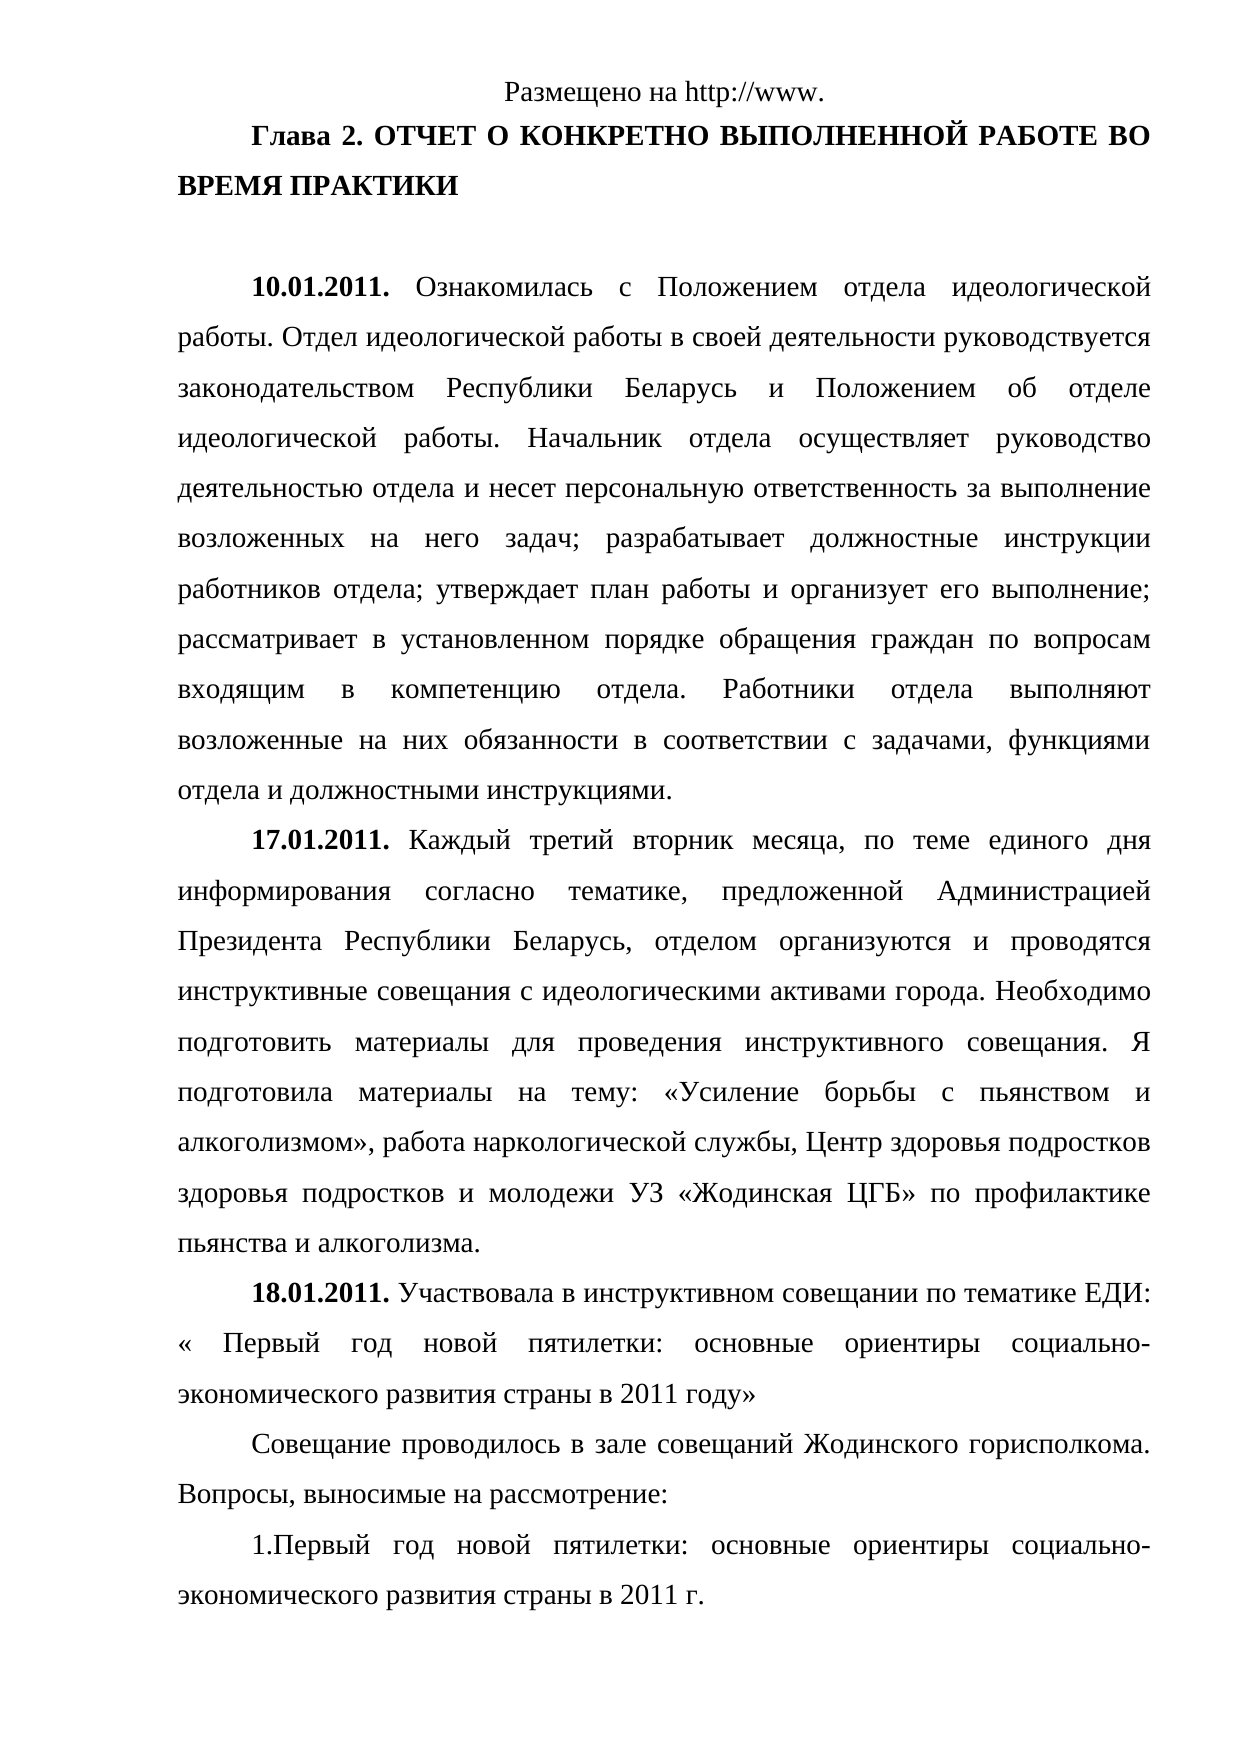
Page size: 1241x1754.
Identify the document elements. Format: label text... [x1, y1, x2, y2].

text Глава 2. ОТЧЕТ О КОНКРЕТНО ВЫПОЛНЕННОЙ РАБОТЕ ВО ВРЕМЯ ПРАКТИКИ [177, 118, 1152, 202]
text Совещание проводилось в зале совещаний Жодинского горисполкома. Вопросы, выносимые на рассмотрение: [177, 1426, 1152, 1510]
text 10.01.2011. Ознакомилась с Положением отдела идеологической работы. Отдел идеологической работы в своей деятельности руководствуется законодательством Республики Беларусь и Положением об отделе идеологической работы. Начальник отдела осуществляет руководство деятельностью отдела и несет персональную ответственность за выполнение возложенных на него задач; разрабатывает должностные инструкции работников отдела; утверждает план работы и организует его выполнение; рассматривает в установленном порядке обращения граждан по вопросам входящим в компетенцию отдела. Работники отдела выполняют возложенные на них обязанности в соответствии с задачами, функциями отдела и должностными инструкциями. [177, 269, 1152, 806]
text 1.Первый год новой пятилетки: основные ориентиры социально-экономического развития страны в 2011 г. [177, 1527, 1152, 1611]
text 18.01.2011. Участвовала в инструктивном совещании по тематике ЕДИ: « Первый год новой пятилетки: основные ориентиры социально- экономического развития страны в 2011 году» [177, 1275, 1152, 1409]
text 17.01.2011. Каждый третий вторник месяца, по теме единого дня информирования согласно тематике, предложенной Администрацией Президента Республики Беларусь, отделом организуются и проводятся инструктивные совещания с идеологическими активами города. Необходимо подготовить материалы для проведения инструктивного совещания. Я подготовила материалы на тему: «Усиление борьбы с пьянством и алкоголизмом», работа наркологической службы, Центр здоровья подростков здоровья подростков и молодежи УЗ «Жодинская ЦГБ» по профилактике пьянства и алкоголизма. [177, 822, 1152, 1258]
